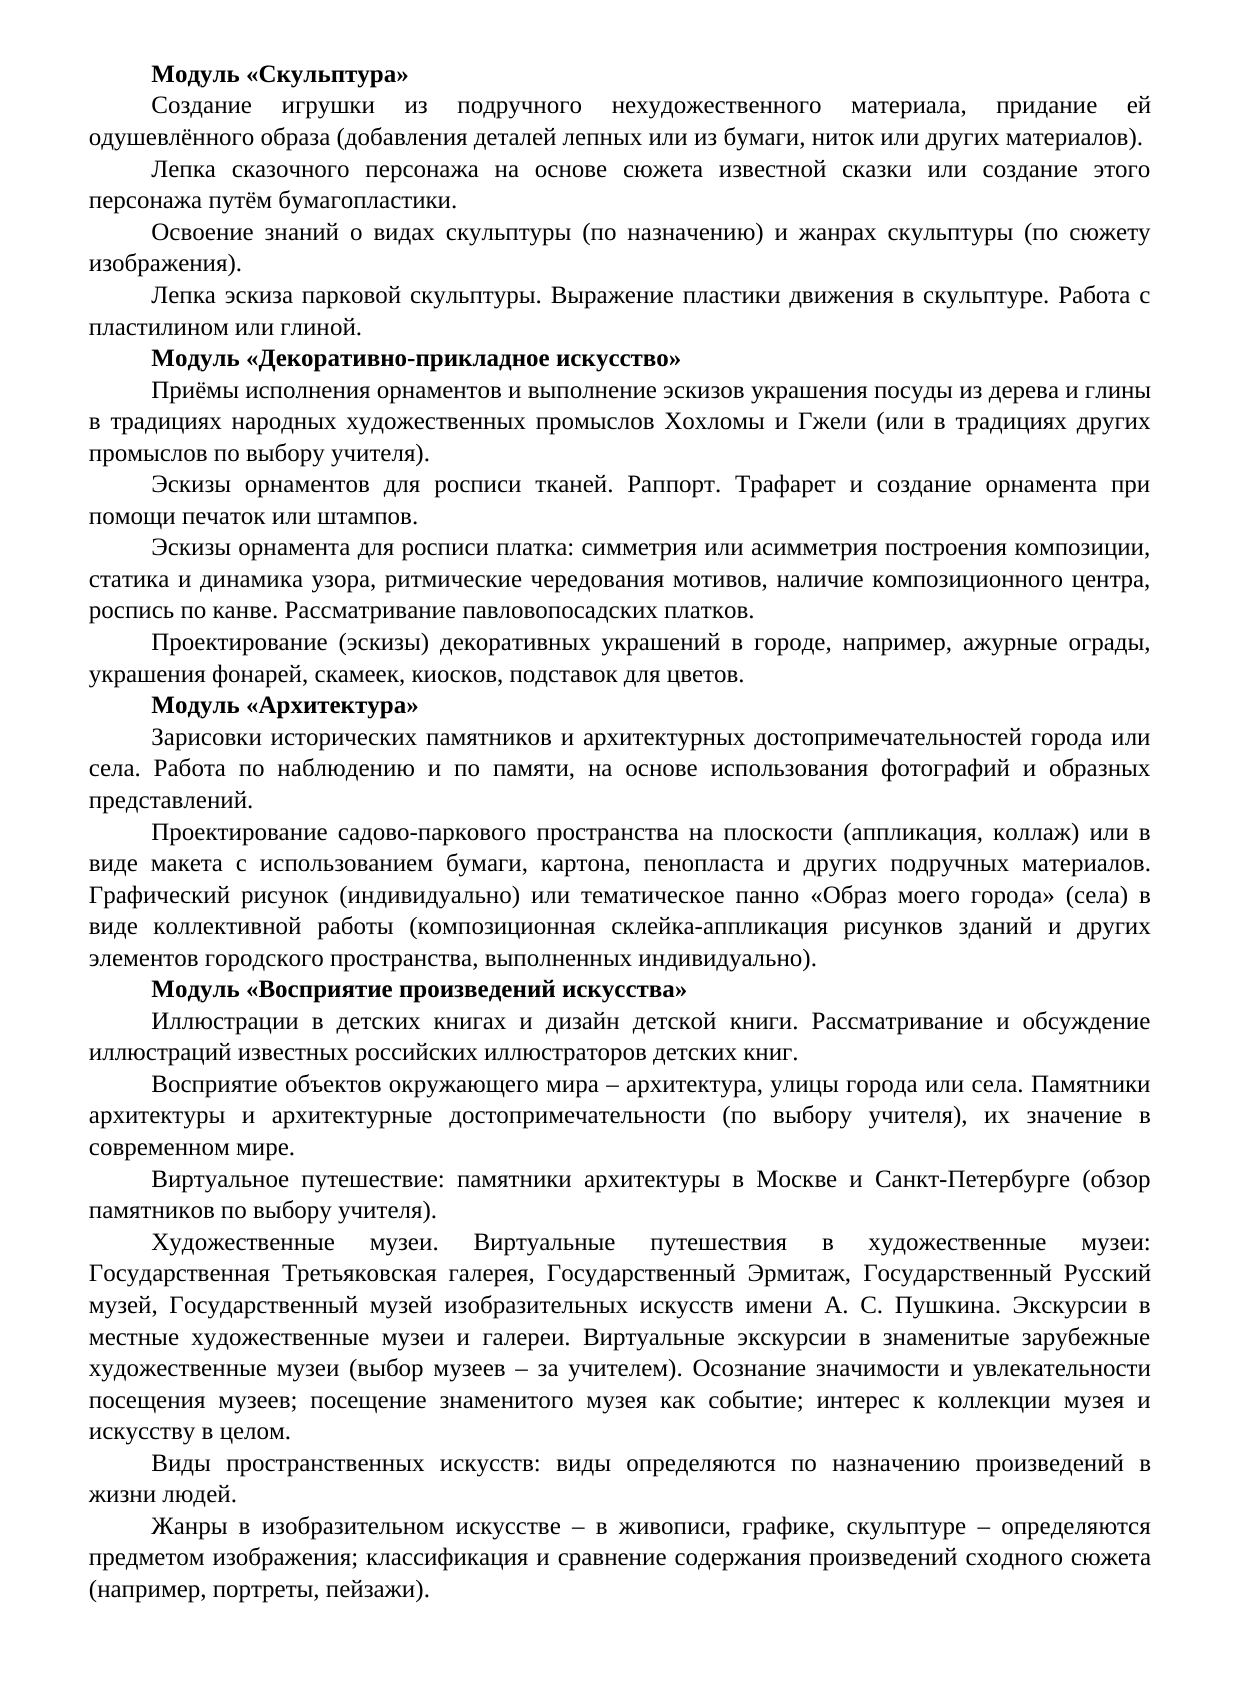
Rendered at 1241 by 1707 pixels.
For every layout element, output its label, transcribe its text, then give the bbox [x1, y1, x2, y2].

text Лепка сказочного персонажа на основе сюжета известной сказки или создание этого персонажа путём бумагопластики. [89, 154, 1152, 214]
text Иллюстрации в детских книгах и дизайн детской книги. Рассматривание и обсуждение иллюстраций известных российских иллюстраторов детских книг. [89, 1006, 1152, 1066]
text Жанры в изобразительном искусстве – в живописи, графике, скульптуре – определяются предметом изображения; классификация и сравнение содержания произведений сходного сюжета (например, портреты, пейзажи). [89, 1511, 1152, 1603]
text Проектирование (эскизы) декоративных украшений в городе, например, ажурные ограды, украшения фонарей, скамеек, киосков, подставок для цветов. [89, 627, 1152, 687]
text Проектирование садово-паркового пространства на плоскости (аппликация, коллаж) или в виде макета с использованием бумаги, картона, пенопласта и других подручных материалов. Графический рисунок (индивидуально) или тематическое панно «Образ моего города» (села) в виде коллективной работы (композиционная склейка-аппликация рисунков зданий и других элементов городского пространства, выполненных индивидуально). [89, 817, 1152, 972]
text Приёмы исполнения орнаментов и выполнение эскизов украшения посуды из дерева и глины в традициях народных художественных промыслов Хохломы и Гжели (или в традициях других промыслов по выбору учителя). [89, 375, 1152, 467]
text Создание игрушки из подручного нехудожественного материала, придание ей одушевлённого образа (добавления деталей лепных или из бумаги, ниток или других материалов). [89, 91, 1152, 151]
text Модуль «Восприятие произведений искусства» [89, 974, 1152, 1003]
text Художественные музеи. Виртуальные путешествия в художественные музеи: Государственная Третьяковская галерея, Государственный Эрмитаж, Государственный Русский музей, Государственный музей изобразительных искусств имени А. С. Пушкина. Экскурсии в местные художественные музеи и галереи. Виртуальные экскурсии в знаменитые зарубежные художественные музеи (выбор музеев – за учителем). Осознание значимости и увлекательности посещения музеев; посещение знаменитого музея как событие; интерес к коллекции музея и искусству в целом. [89, 1227, 1152, 1445]
text Виды пространственных искусств: виды определяются по назначению произведений в жизни людей. [89, 1448, 1152, 1508]
text Восприятие объектов окружающего мира – архитектура, улицы города или села. Памятники архитектуры и архитектурные достопримечательности (по выбору учителя), их значение в современном мире. [89, 1069, 1152, 1161]
text Эскизы орнамента для росписи платка: симметрия или асимметрия построения композиции, статика и динамика узора, ритмические чередования мотивов, наличие композиционного центра, роспись по канве. Рассматривание павловопосадских платков. [89, 532, 1152, 624]
text Модуль «Декоративно-прикладное искусство» [89, 343, 1152, 372]
text Модуль «Архитектура» [89, 690, 1152, 719]
text Эскизы орнаментов для росписи тканей. Раппорт. Трафарет и создание орнамента при помощи печаток или штампов. [89, 469, 1152, 530]
text Освоение знаний о видах скульптуры (по назначению) и жанрах скульптуры (по сюжету изображения). [89, 217, 1152, 277]
text Виртуальное путешествие: памятники архитектуры в Москве и Санкт-Петербурге (обзор памятников по выбору учителя). [89, 1164, 1152, 1224]
text Модуль «Скульптура» [89, 59, 1152, 88]
text Зарисовки исторических памятников и архитектурных достопримечательностей города или села. Работа по наблюдению и по памяти, на основе использования фотографий и образных представлений. [89, 722, 1152, 814]
text Лепка эскиза парковой скульптуры. Выражение пластики движения в скульптуре. Работа с пластилином или глиной. [89, 280, 1152, 340]
